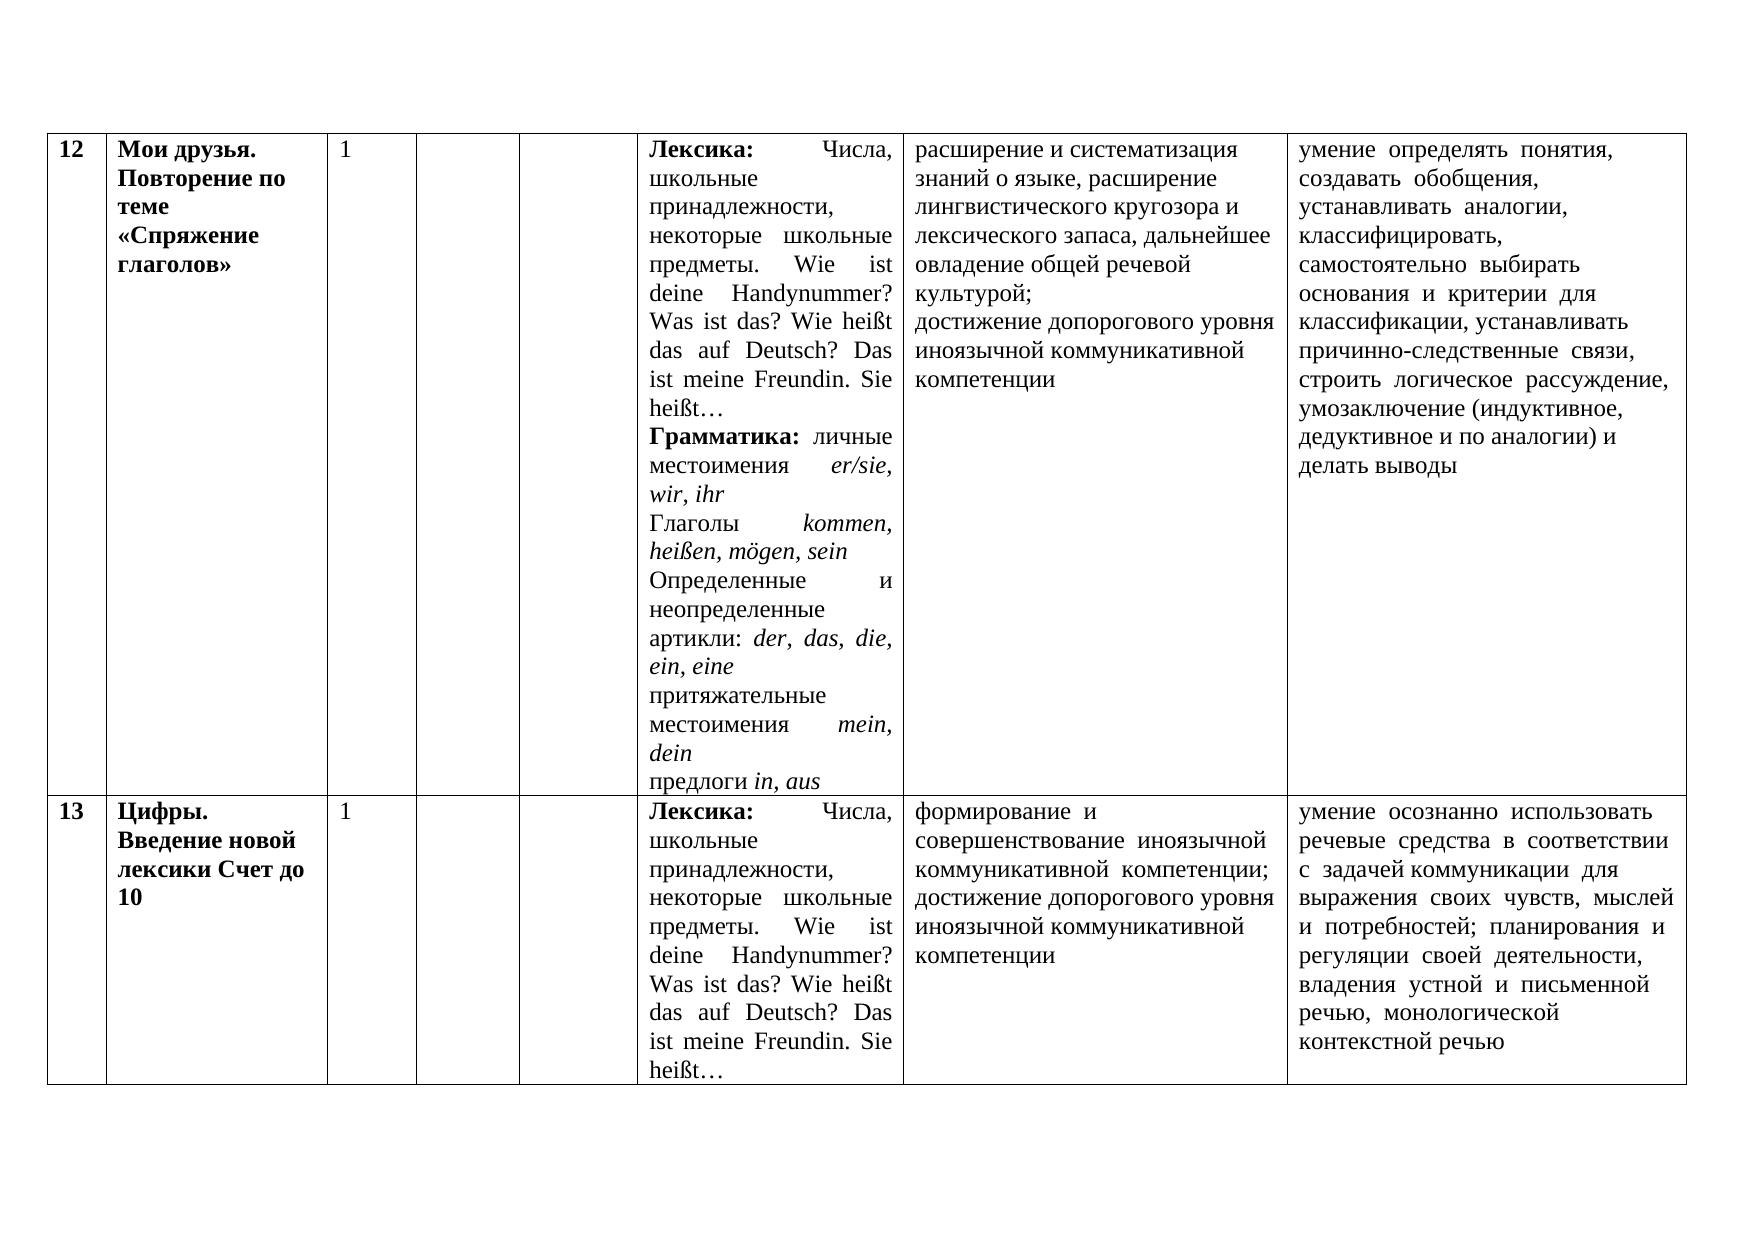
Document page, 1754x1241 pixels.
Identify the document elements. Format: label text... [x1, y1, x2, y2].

table_cell [520, 796, 637, 1084]
table_cell расширение и систематизация знаний о языке, расширение лингвистического кругозора и лексического запаса, дальнейшее овладение общей речевой культурой; достижение допорогового уровня иноязычной коммуникативной компетенции [904, 134, 1287, 795]
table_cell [904, 796, 1287, 1084]
table_cell [417, 134, 519, 795]
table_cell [638, 796, 903, 1084]
table_cell [417, 796, 519, 1084]
table_cell умение определять понятия, создавать обобщения, устанавливать аналогии, классифицировать, самостоятельно выбирать основания и критерии для классификации, устанавливать причинно-следственные связи, строить логическое рассуждение, умозаключение (индуктивное, дедуктивное и по аналогии) и делать выводы [1288, 134, 1686, 795]
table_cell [1288, 796, 1686, 1084]
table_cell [638, 134, 903, 795]
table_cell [107, 796, 327, 1084]
table_cell Мои друзья. Повторение по теме «Спряжение глаголов» [107, 134, 327, 795]
table_cell 12 [48, 134, 106, 795]
table_cell 1 [328, 796, 416, 1084]
table_cell 13 [48, 796, 106, 1084]
table_cell [520, 134, 637, 795]
table_cell 1 [328, 134, 416, 795]
